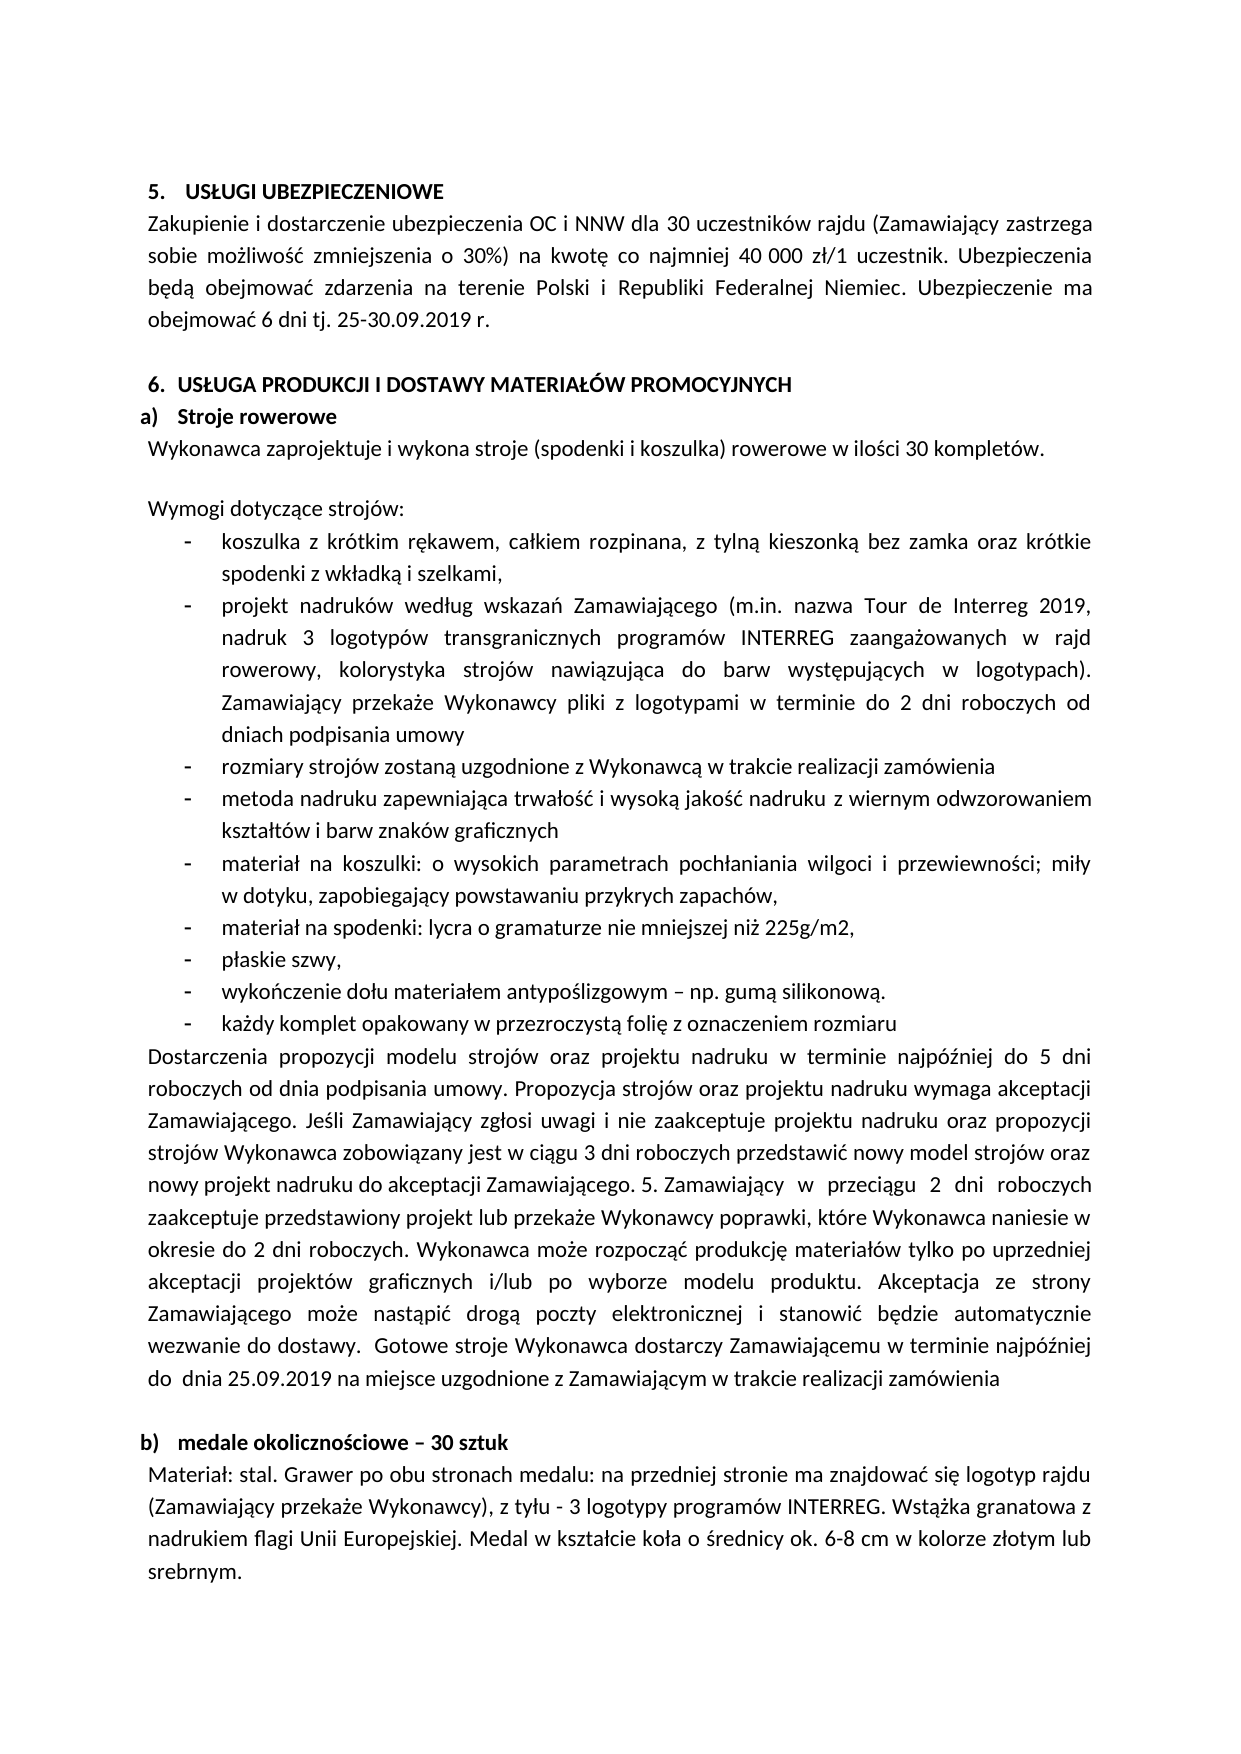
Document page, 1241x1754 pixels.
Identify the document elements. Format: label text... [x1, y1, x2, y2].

text Zakupienie i dostarczenie ubezpieczenia OC i NNW dla 30 uczestników rajdu (Zamawiający zastrzega sobie możliwość zmniejszenia o 30%) na kwotę co najmniej 40 000 zł/1 uczestnik. Ubezpieczenia będą obejmować zdarzenia na terenie Polski i Republiki Federalnej Niemiec. Ubezpieczenie ma obejmować 6 dni tj. 25-30.09.2019 r. [148, 209, 1093, 334]
list USŁUGI UBEZPIECZENIOWE [148, 177, 1093, 205]
list medale okolicznościowe – 30 sztuk [140, 1428, 1093, 1456]
list płaskie szwy, [184, 945, 1093, 973]
list wykończenie dołu materiałem antypoślizgowym – np. gumą silikonową. [184, 977, 1093, 1005]
list materiał na koszulki: o wysokich parametrach pochłaniania wilgoci i przewiewności; miły w dotyku, zapobiegający powstawaniu przykrych zapachów, [184, 849, 1093, 909]
list każdy komplet opakowany w przezroczystą folię z oznaczeniem rozmiaru [184, 1009, 1093, 1038]
list rozmiary strojów zostaną uzgodnione z Wykonawcą w trakcie realizacji zamówienia [184, 752, 1093, 780]
list Stroje rowerowe [140, 402, 1093, 430]
list USŁUGA PRODUKCJI I DOSTAWY MATERIAŁÓW PROMOCYJNYCH [148, 370, 1093, 398]
text Wykonawca zaprojektuje i wykona stroje (spodenki i koszulka) rowerowe w ilości 30 kompletów. [148, 434, 1093, 462]
text Dostarczenia propozycji modelu strojów oraz projektu nadruku w terminie najpóźniej do 5 dni roboczych od dnia podpisania umowy. Propozycja strojów oraz projektu nadruku wymaga akceptacji Zamawiającego. Jeśli Zamawiający zgłosi uwagi i nie zaakceptuje projektu nadruku oraz propozycji strojów Wykonawca zobowiązany jest w ciągu 3 dni roboczych przedstawić nowy model strojów oraz nowy projekt nadruku do akceptacji Zamawiającego. 5. Zamawiający w przeciągu 2 dni roboczych zaakceptuje przedstawiony projekt lub przekaże Wykonawcy poprawki, które Wykonawca naniesie w okresie do 2 dni roboczych. Wykonawca może rozpocząć produkcję materiałów tylko po uprzedniej akceptacji projektów graficznych i/lub po wyborze modelu produktu. Akceptacja ze strony Zamawiającego może nastąpić drogą poczty elektronicznej i stanowić będzie automatycznie wezwanie do dostawy. Gotowe stroje Wykonawca dostarczy Zamawiającemu w terminie najpóźniej do dnia 25.09.2019 na miejsce uzgodnione z Zamawiającym w trakcie realizacji zamówienia [148, 1042, 1093, 1392]
list projekt nadruków według wskazań Zamawiającego (m.in. nazwa Tour de Interreg 2019, nadruk 3 logotypów transgranicznych programów INTERREG zaangażowanych w rajd rowerowy, kolorystyka strojów nawiązująca do barw występujących w logotypach). Zamawiający przekaże Wykonawcy pliki z logotypami w terminie do 2 dni roboczych od dniach podpisania umowy [184, 591, 1093, 748]
list materiał na spodenki: lycra o gramaturze nie mniejszej niż 225g/m2, [184, 913, 1093, 941]
list metoda nadruku zapewniająca trwałość i wysoką jakość nadruku z wiernym odwzorowaniem kształtów i barw znaków graficznych [184, 784, 1093, 844]
list koszulka z krótkim rękawem, całkiem rozpinana, z tylną kieszonką bez zamka oraz krótkie spodenki z wkładką i szelkami, [184, 527, 1093, 587]
text Wymogi dotyczące strojów: [148, 494, 1093, 523]
text Materiał: stal. Grawer po obu stronach medalu: na przedniej stronie ma znajdować się logotyp rajdu (Zamawiający przekaże Wykonawcy), z tyłu - 3 logotypy programów INTERREG. Wstążka granatowa z nadrukiem flagi Unii Europejskiej. Medal w kształcie koła o średnicy ok. 6-8 cm w kolorze złotym lub srebrnym. [148, 1460, 1093, 1585]
